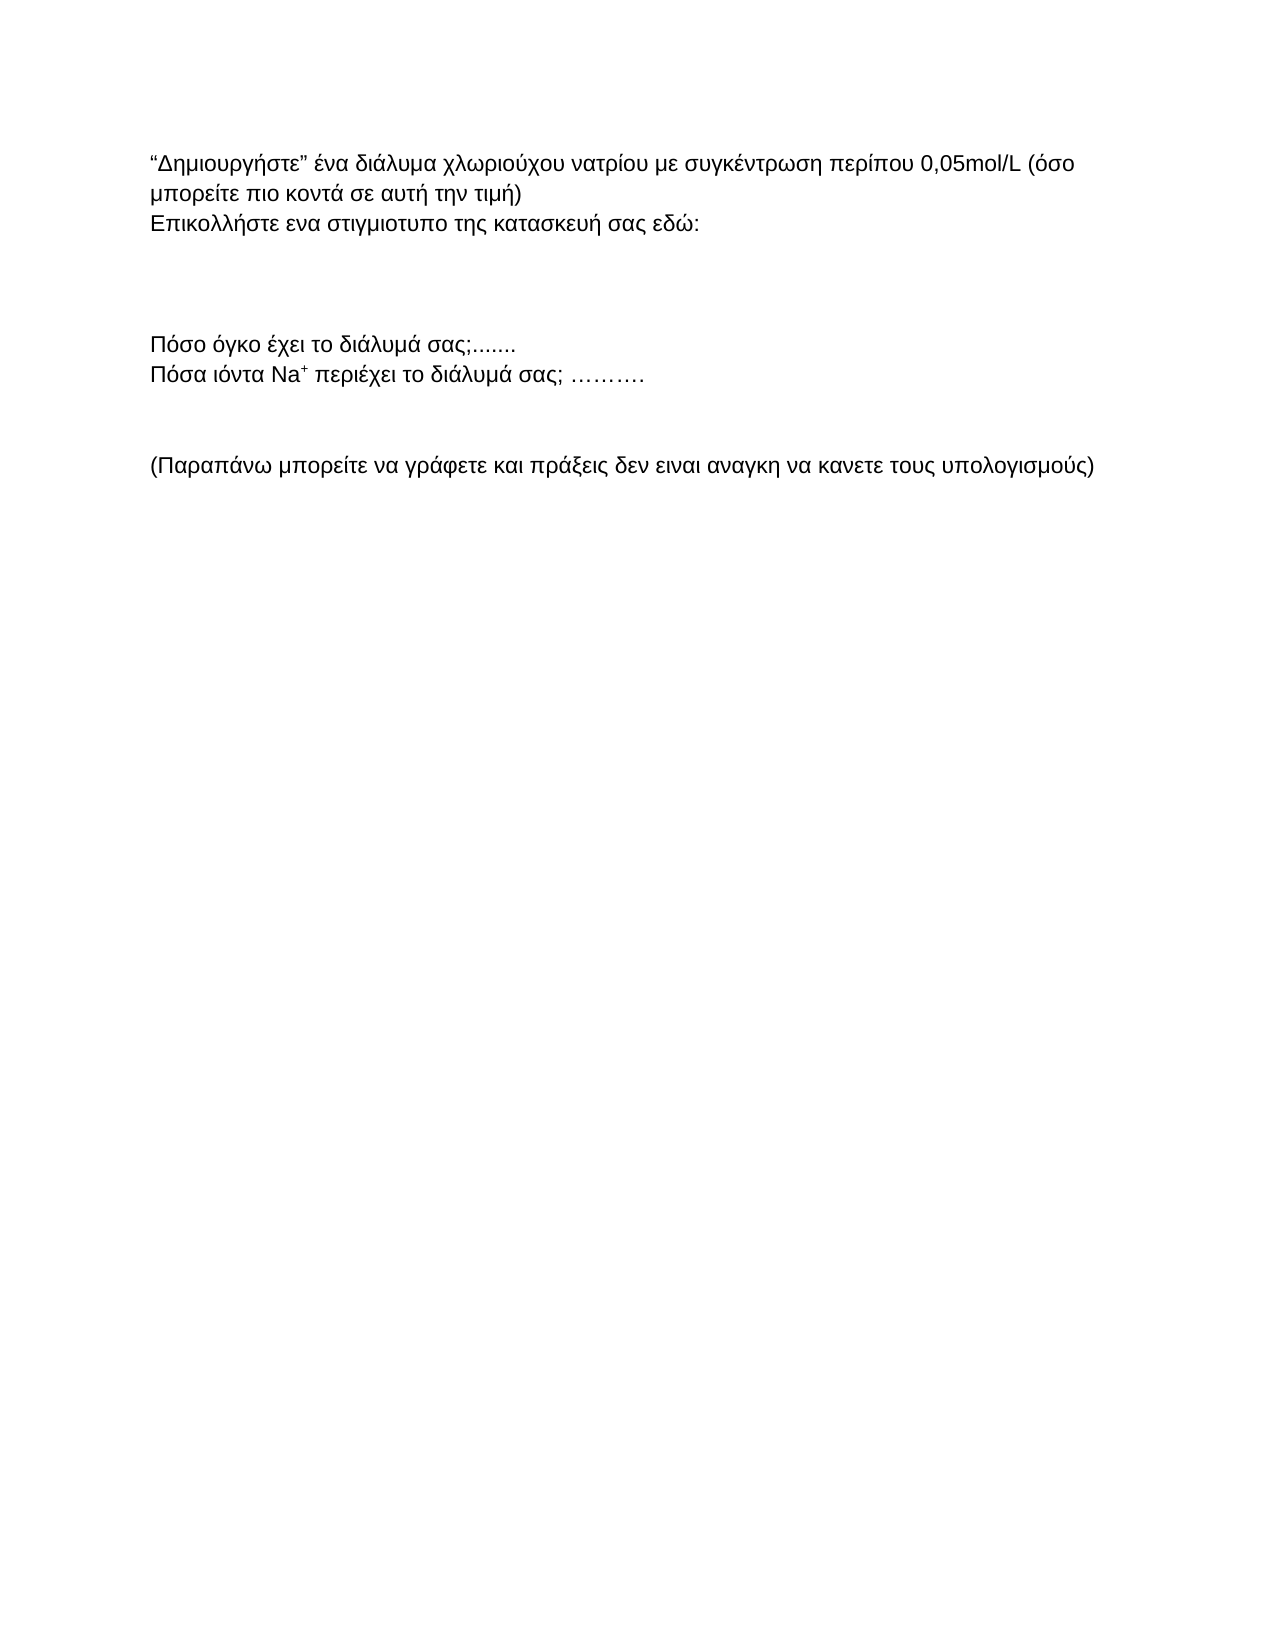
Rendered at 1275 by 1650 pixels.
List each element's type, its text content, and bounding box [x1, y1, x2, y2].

text Πόσο όγκο έχει το διάλυμά σας;....... [150, 331, 1125, 358]
text “Δημιουργήστε” ένα διάλυμα χλωριούχου νατρίου με συγκέντρωση περίπου 0,05mol/L (όσο μπορείτε πιο κοντά σε αυτή την τιμή) [150, 150, 1125, 207]
text (Παραπάνω μπορείτε να γράφετε και πράξεις δεν ειναι αναγκη να κανετε τους υπολογισμούς) [150, 452, 1125, 478]
text Πόσα ιόντα Na+ περιέχει το διάλυμά σας; ………. [150, 361, 1125, 388]
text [150, 210, 1125, 237]
